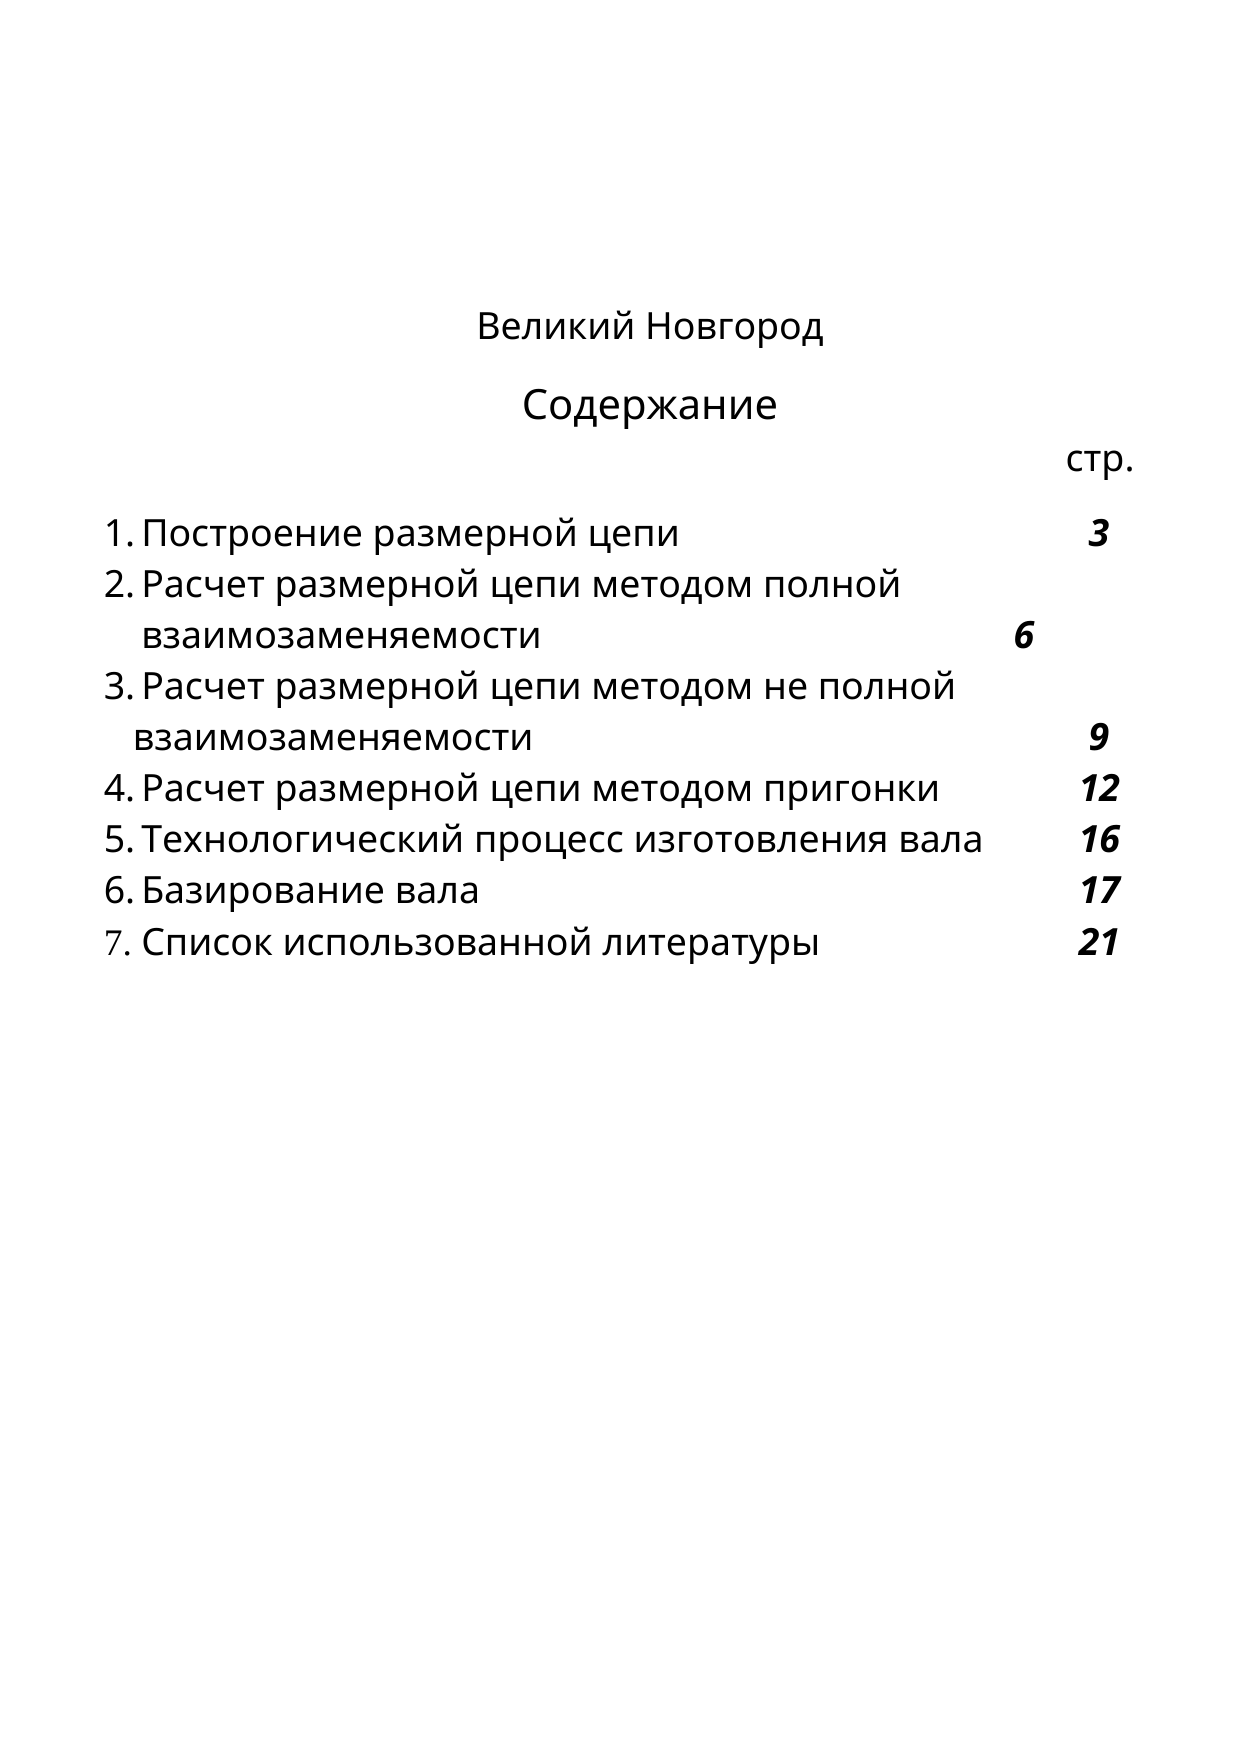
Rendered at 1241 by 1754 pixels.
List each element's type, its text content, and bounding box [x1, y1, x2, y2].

list Базирование вала 17 [103, 864, 1196, 915]
list Список использованной литературы 21 [103, 915, 1196, 1009]
text Великий Новгород [103, 299, 1196, 351]
list Расчет размерной цепи методом полной [103, 558, 1196, 609]
list Расчет размерной цепи методом пригонки 12 [103, 762, 1196, 813]
text взаимозаменяемости 9 [103, 711, 1196, 762]
list Технологический процесс изготовления вала 16 [103, 813, 1196, 864]
list Расчет размерной цепи методом не полной [103, 660, 1196, 711]
subtitle Содержание [103, 375, 1196, 431]
text стр. [928, 431, 1196, 482]
list Построение размерной цепи 3 [103, 507, 1196, 558]
text взаимозаменяемости 6 [141, 609, 1196, 660]
